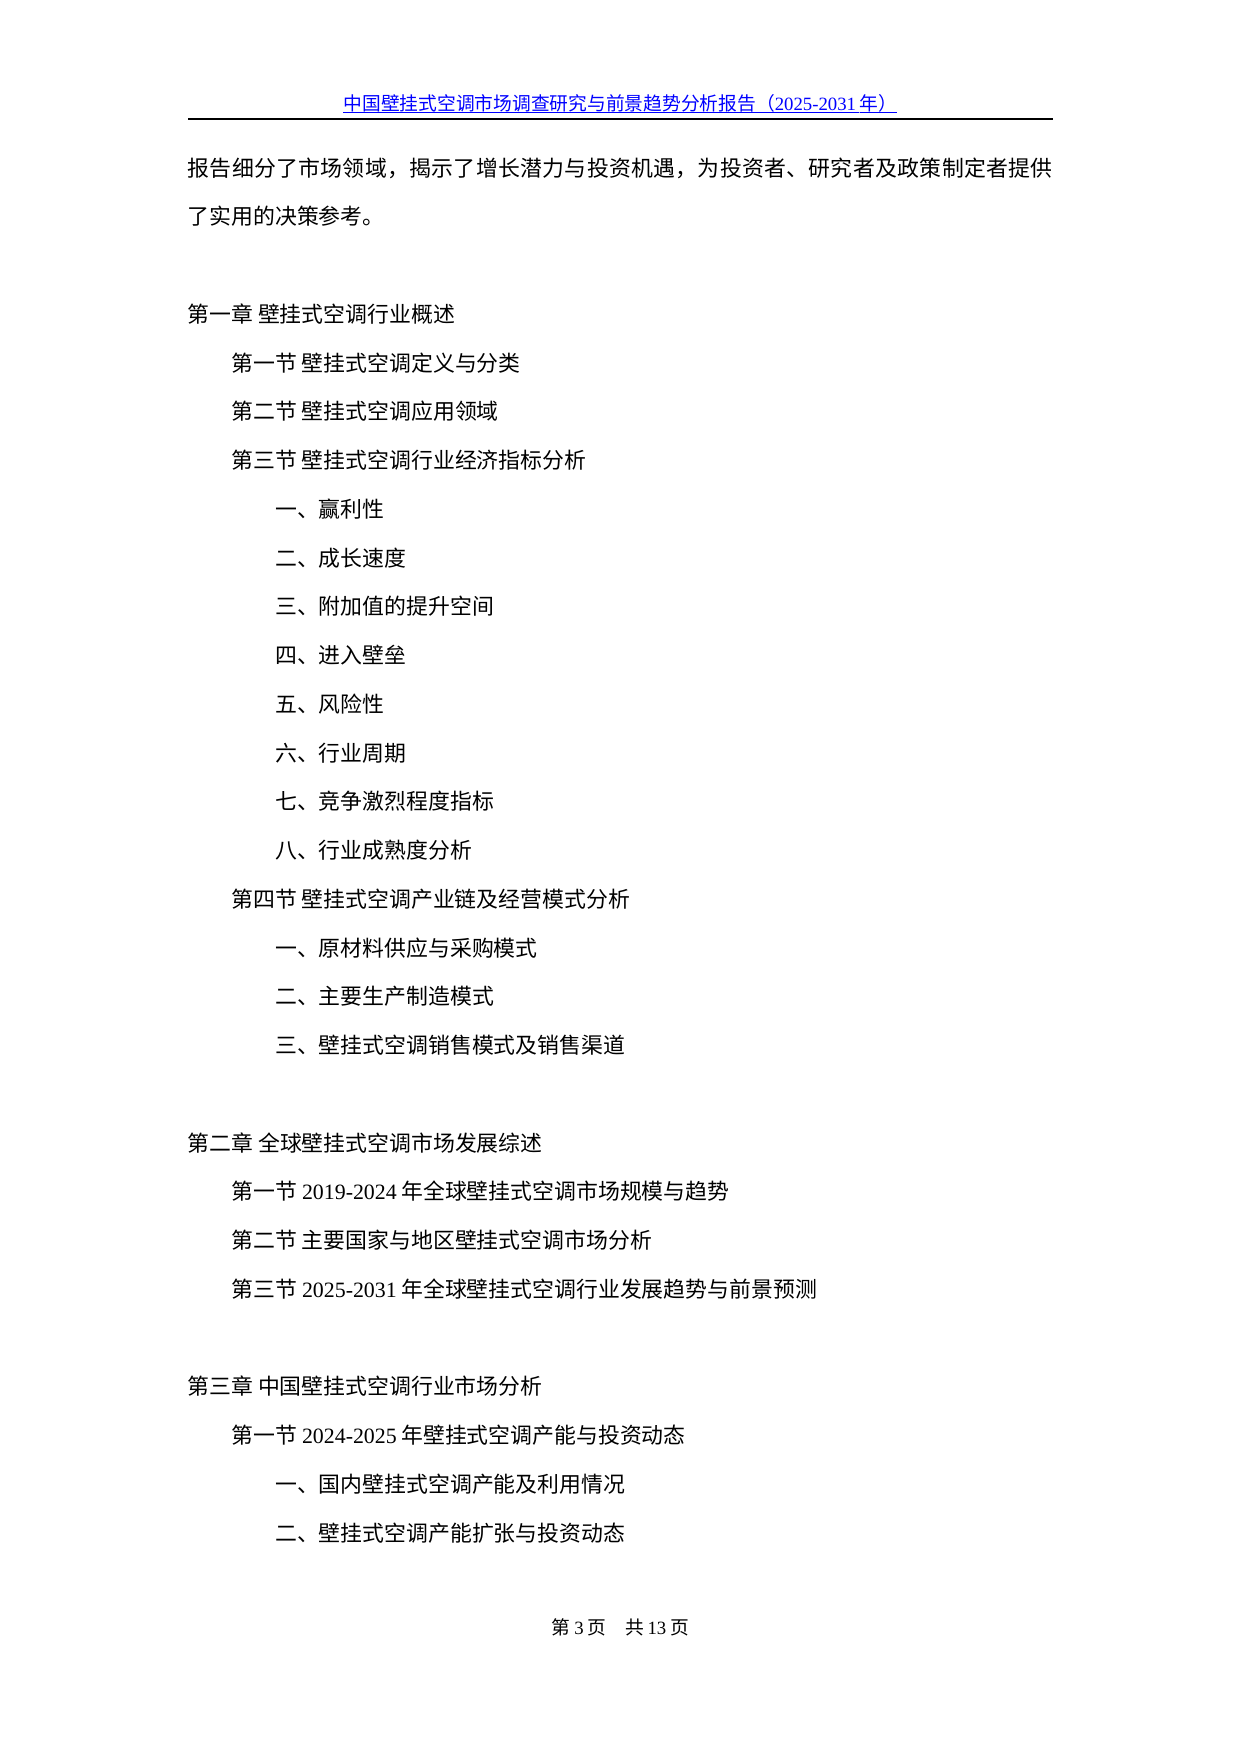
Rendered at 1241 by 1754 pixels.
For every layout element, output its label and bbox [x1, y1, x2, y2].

text [187, 150, 1053, 1548]
